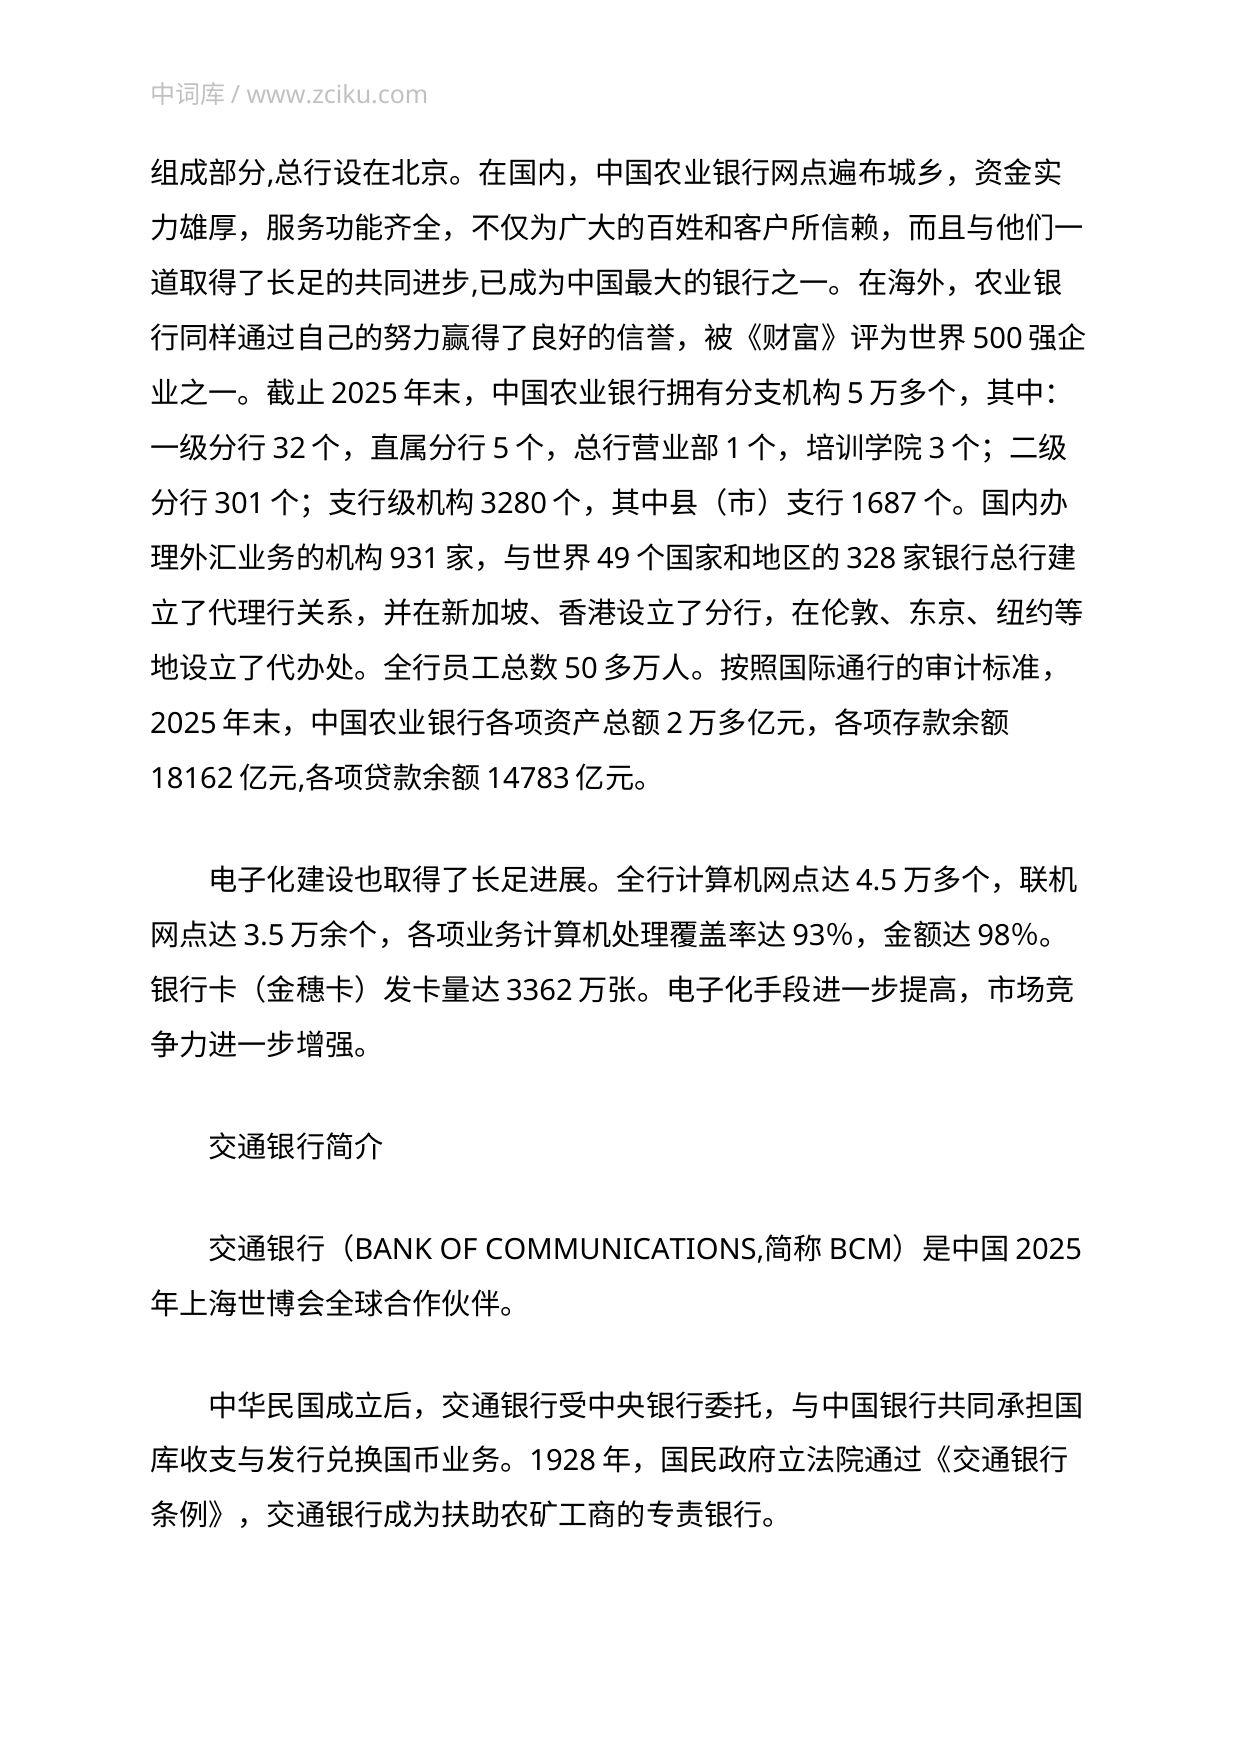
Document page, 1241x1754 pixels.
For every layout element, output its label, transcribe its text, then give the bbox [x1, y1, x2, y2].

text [150, 150, 1090, 797]
text 电子化建设也取得了长足进展。全行计算机网点达4.5万多个，联机网点达3.5万余个，各项业务计算机处理覆盖率达93％，金额达98％。银行卡（金穗卡）发卡量达3362万张。电子化手段进一步提高，市场竞争力进一步增强。 [150, 857, 1090, 1064]
text 交通银行简介 [150, 1123, 1090, 1166]
text 中华民国成立后，交通银行受中央银行委托，与中国银行共同承担国库收支与发行兑换国币业务。1928年，国民政府立法院通过《交通银行条例》，交通银行成为扶助农矿工商的专责银行。 [150, 1382, 1090, 1534]
text 交通银行（BANK OF COMMUNICATIONS,简称BCM）是中国2025年上海世博会全球合作伙伴。 [150, 1225, 1090, 1323]
